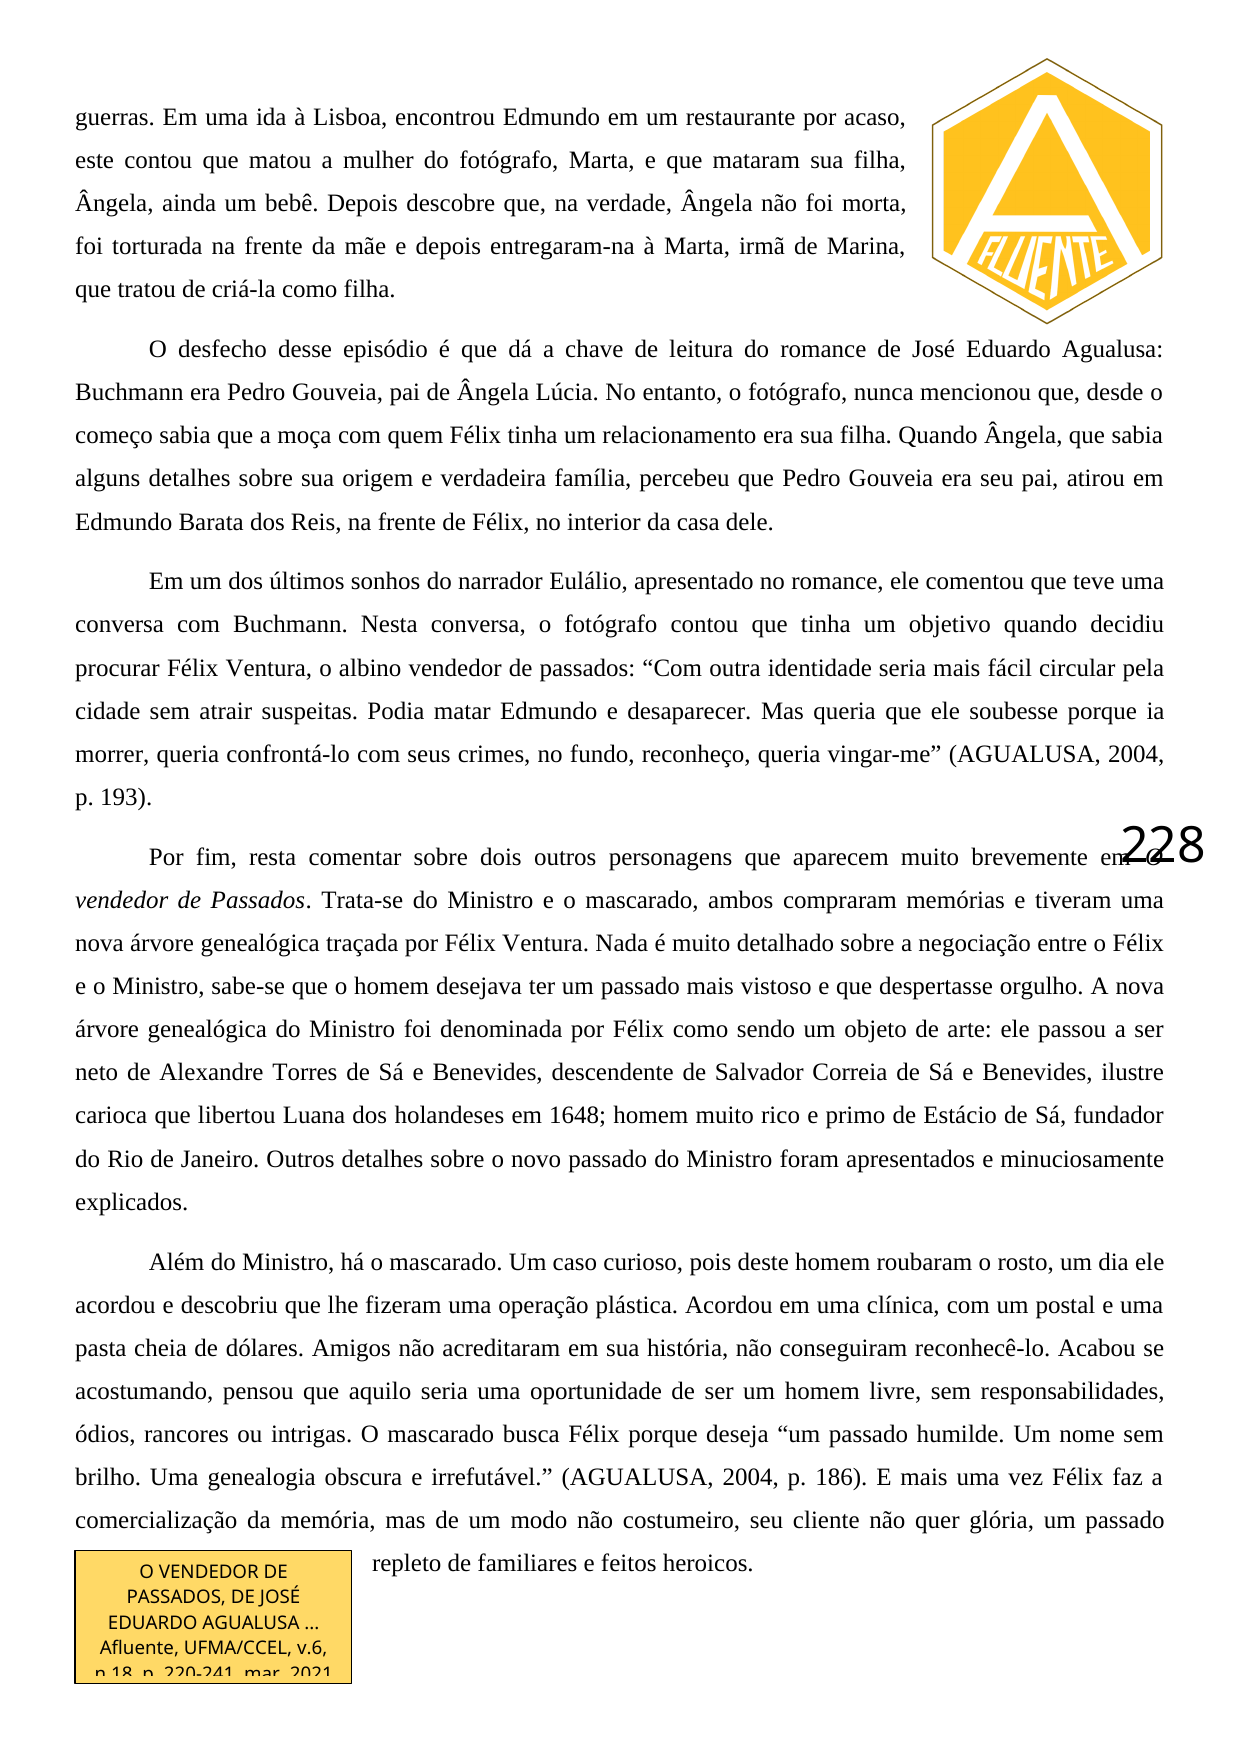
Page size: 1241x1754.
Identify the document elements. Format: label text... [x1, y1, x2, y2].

text O desfecho desse episódio é que dá a chave de leitura do romance de José Eduardo Agualusa: Buchmann era Pedro Gouveia, pai de Ângela Lúcia. No entanto, o fotógrafo, nunca mencionou que, desde o começo sabia que a moça com quem Félix tinha um relacionamento era sua filha. Quando Ângela, que sabia alguns detalhes sobre sua origem e verdadeira família, percebeu que Pedro Gouveia era seu pai, atirou em Edmundo Barata dos Reis, na frente de Félix, no interior da casa dele. [75, 334, 1165, 535]
picture [926, 53, 1166, 327]
text Em um dos últimos sonhos do narrador Eulálio, apresentado no romance, ele comentou que teve uma conversa com Buchmann. Nesta conversa, o fotógrafo contou que tinha um objetivo quando decidiu procurar Félix Ventura, o albino vendedor de passados: “Com outra identidade seria mais fácil circular pela cidade sem atrair suspeitas. Podia matar Edmundo e desaparecer. Mas queria que ele soubesse porque ia morrer, queria confrontá-lo com seus crimes, no fundo, reconheço, queria vingar-me” (AGUALUSA, 2004, p. 193). [75, 566, 1165, 811]
text Além do Ministro, há o mascarado. Um caso curioso, pois deste homem roubaram o rosto, um dia ele acordou e descobriu que lhe fizeram uma operação plástica. Acordou em uma clínica, com um postal e uma pasta cheia de dólares. Amigos não acreditaram em sua história, não conseguiram reconhecê-lo. Acabou se acostumando, pensou que aquilo seria uma oportunidade de ser um homem livre, sem responsabilidades, ódios, rancores ou intrigas. O mascarado busca Félix porque deseja “um passado humilde. Um nome sem brilho. Uma genealogia obscura e irrefutável.” (AGUALUSA, 2004, p. 186). E mais uma vez Félix faz a comercialização da memória, mas de um modo não costumeiro, seu cliente não quer glória, um passado repleto de familiares e feitos heroicos. [75, 1247, 1165, 1577]
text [75, 102, 1165, 303]
text Por fim, resta comentar sobre dois outros personagens que aparecem muito brevemente em O vendedor de Passados. Trata-se do Ministro e o mascarado, ambos compraram memórias e tiveram uma nova árvore genealógica traçada por Félix Ventura. Nada é muito detalhado sobre a negociação entre o Félix e o Ministro, sabe-se que o homem desejava ter um passado mais vistoso e que despertasse orgulho. A nova árvore genealógica do Ministro foi denominada por Félix como sendo um objeto de arte: ele passou a ser neto de Alexandre Torres de Sá e Benevides, descendente de Salvador Correia de Sá e Benevides, ilustre carioca que libertou Luana dos holandeses em 1648; homem muito rico e primo de Estácio de Sá, fundador do Rio de Janeiro. Outros detalhes sobre o novo passado do Ministro foram apresentados e minuciosamente explicados. [75, 842, 1165, 1216]
